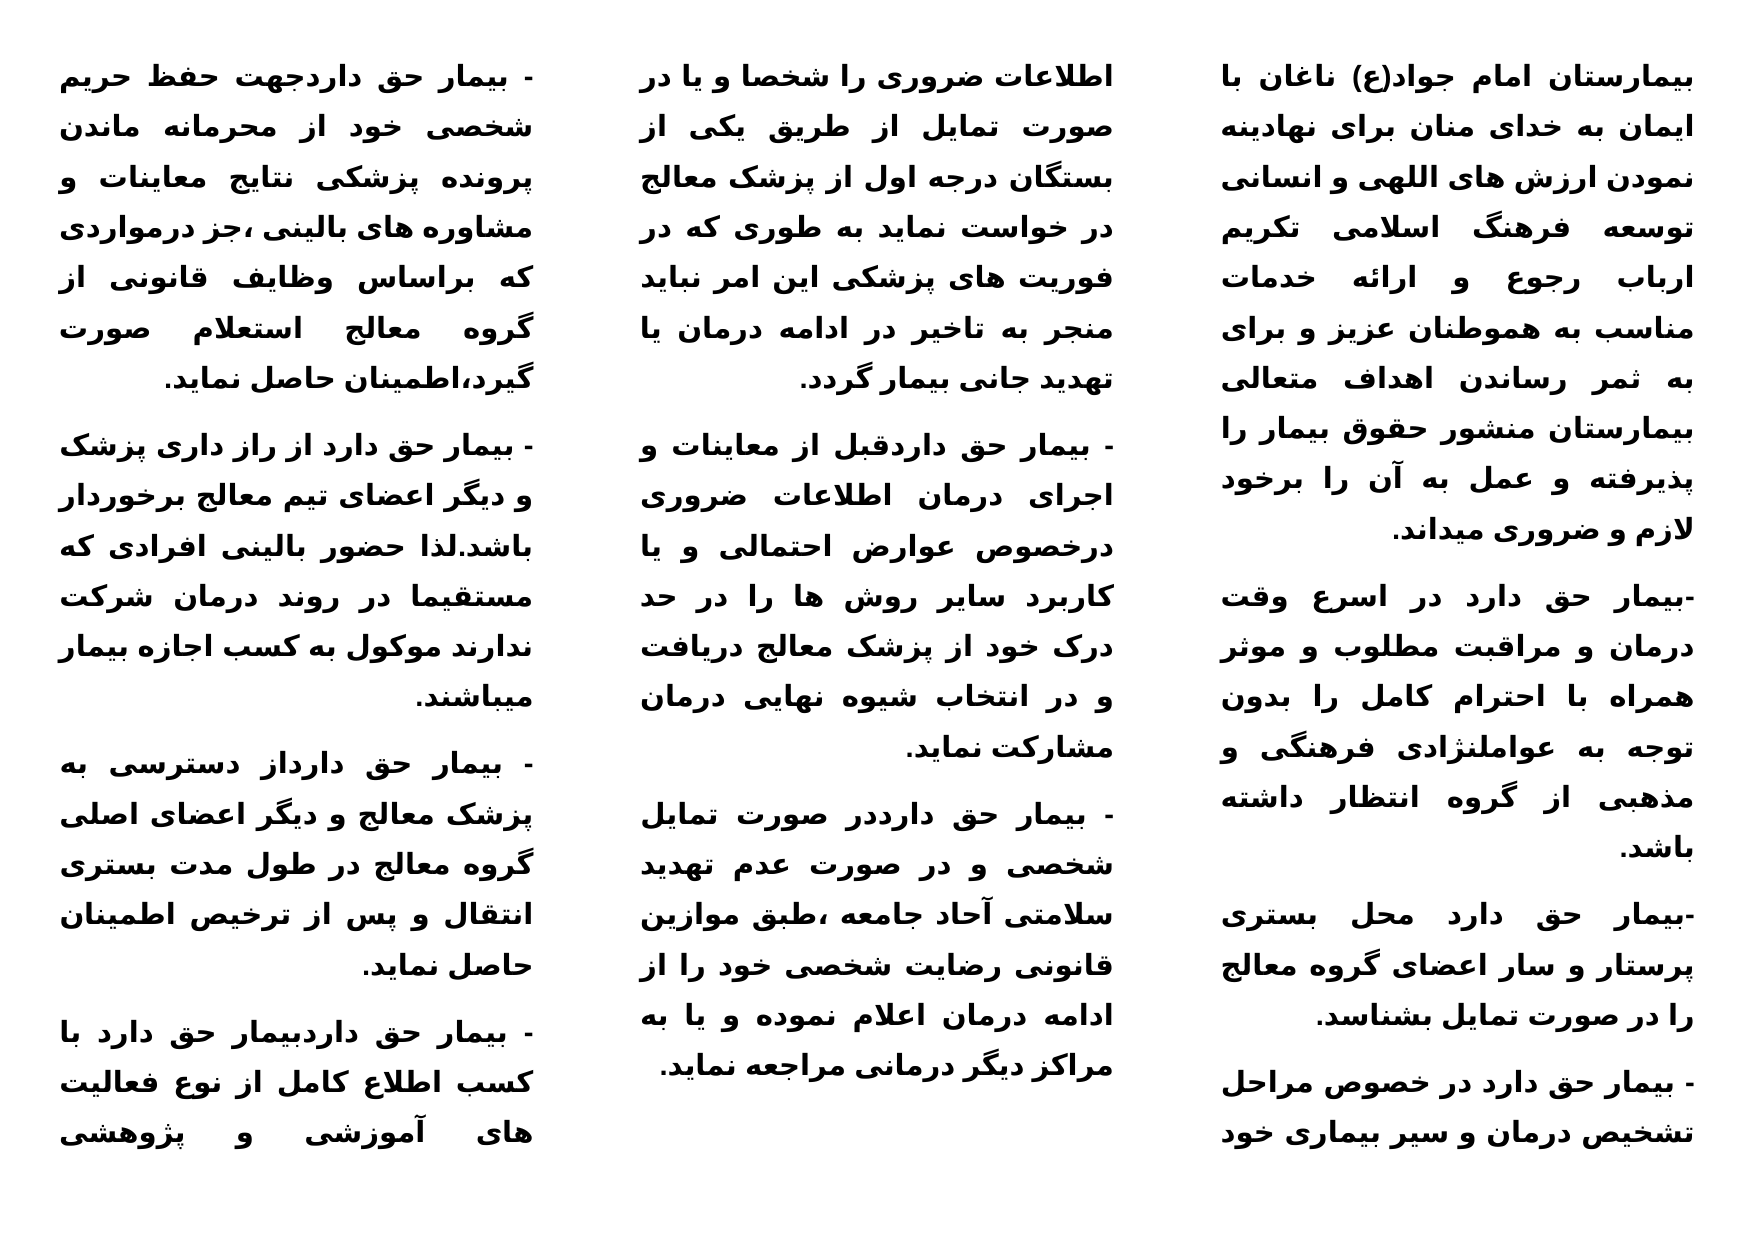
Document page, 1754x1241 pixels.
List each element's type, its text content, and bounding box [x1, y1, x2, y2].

text -بیمار حق دارد در اسرع وقت درمان و مراقبت مطلوب و موثر همراه با احترام کامل را بدون توجه به عواملنژادی فرهنگی و مذهبی از گروه انتظار داشته باشد. [1221, 579, 1695, 864]
text - بیمار حق داردقبل از معاینات و اجرای درمان اطلاعات ضروری درخصوص عوارض احتمالی و یا کاربرد سایر روش ها را در حد درک خود از پزشک معالج دریافت و در انتخاب شیوه نهایی درمان مشارکت نماید. [640, 428, 1114, 763]
text بیمارستان امام جواد(ع) ناغان با ایمان به خدای منان برای نهادینه نمودن ارزش های اللهی و انسانی توسعه فرهنگ اسلامی تکریم ارباب رجوع و ارائه خدمات مناسب به هموطنان عزیز و برای به ثمر رساندن اهداف متعالی بیمارستان منشور حقوق بیمار را پذیرفته و عمل به آن را برخود لازم و ضروری میداند. [1221, 59, 1695, 545]
text - بیمار حق دارددر صورت تمایل شخصی و در صورت عدم تهدید سلامتی آحاد جامعه ،طبق موازین قانونی رضایت شخصی خود را از ادامه درمان اعلام نموده و یا به مراکز دیگر درمانی مراجعه نماید. [640, 797, 1114, 1082]
text - بیمار حق دارد از راز داری پزشک و دیگر اعضای تیم معالج برخوردار باشد.لذا حضور بالینی افرادی که مستقیما در روند درمان شرکت ندارند موکول به کسب اجازه بیمار میباشند. [59, 428, 534, 713]
text - بیمار حق داردجهت حفظ حریم شخصی خود از محرمانه ماندن پرونده پزشکی نتایج معاینات و مشاوره های بالینی ،جز درمواردی که براساس وظایف قانونی از گروه معالج استعلام صورت گیرد،اطمینان حاصل نماید. [59, 59, 534, 394]
text - بیمار حق دارد در خصوص مراحل تشخیص درمان و سیر بیماری خود اطلاعات ضروری را شخصا و یا در صورت تمایل از طریق یکی از بستگان درجه اول از پزشک معالج در خواست نماید به طوری که در فوریت های پزشکی این امر نباید منجر به تاخیر در ادامه درمان یا تهدید جانی بیمار گردد. [1221, 1065, 1695, 1149]
text -بیمار حق دارد محل بستری پرستار و سار اعضای گروه معالج را در صورت تمایل بشناسد. [1221, 897, 1695, 1032]
text - بیمار حق دارداز دسترسی به پزشک معالج و دیگر اعضای اصلی گروه معالج در طول مدت بستری انتقال و پس از ترخیص اطمینان حاصل نماید. [59, 746, 534, 981]
text - بیمار حق دارد در خصوص مراحل تشخیص درمان و سیر بیماری خود اطلاعات ضروری را شخصا و یا در صورت تمایل از طریق یکی از بستگان درجه اول از پزشک معالج در خواست نماید به طوری که در فوریت های پزشکی این امر نباید منجر به تاخیر در ادامه درمان یا تهدید جانی بیمار گردد. [640, 59, 1114, 394]
